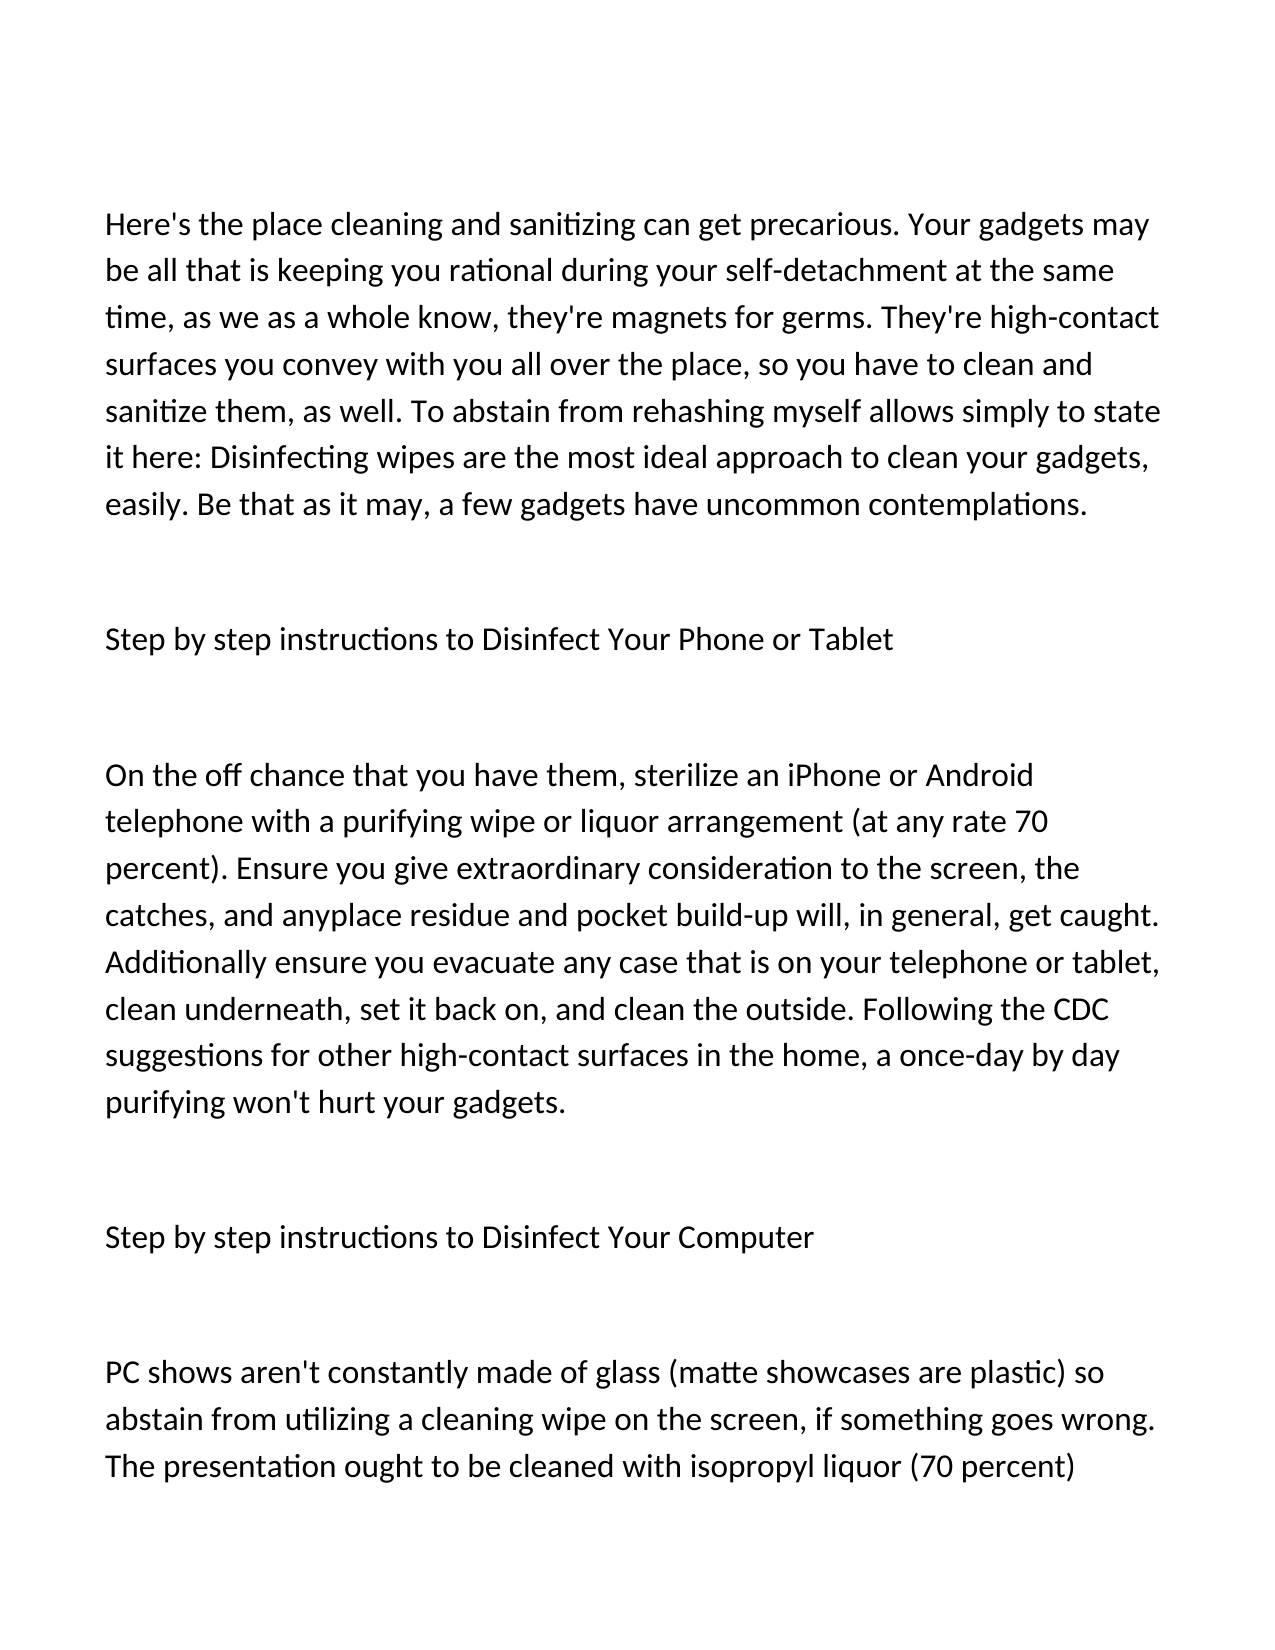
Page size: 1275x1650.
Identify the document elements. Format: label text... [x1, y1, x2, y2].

text On the off chance that you have them, sterilize an iPhone or Android telephone with a purifying wipe or liquor arrangement (at any rate 70 percent). Ensure you give extraordinary consideration to the screen, the catches, and anyplace residue and pocket build-up will, in general, get caught. Additionally ensure you evacuate any case that is on your telephone or tablet, clean underneath, set it back on, and clean the outside. Following the CDC suggestions for other high-contact surfaces in the home, a once-day by day purifying won't hurt your gadgets. [105, 754, 1170, 1122]
text Step by step instructions to Disinfect Your Phone or Tablet [105, 618, 1170, 659]
text Step by step instructions to Disinfect Your Computer [105, 1216, 1170, 1257]
text Here's the place cleaning and sanitizing can get precarious. Your gadgets may be all that is keeping you rational during your self-detachment at the same time, as we as a whole know, they're magnets for germs. They're high-contact surfaces you convey with you all over the place, so you have to clean and sanitize them, as well. To abstain from rehashing myself allows simply to state it here: Disinfecting wipes are the most ideal approach to clean your gadgets, easily. Be that as it may, a few gadgets have uncommon contemplations. [105, 203, 1170, 524]
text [105, 1351, 1170, 1486]
